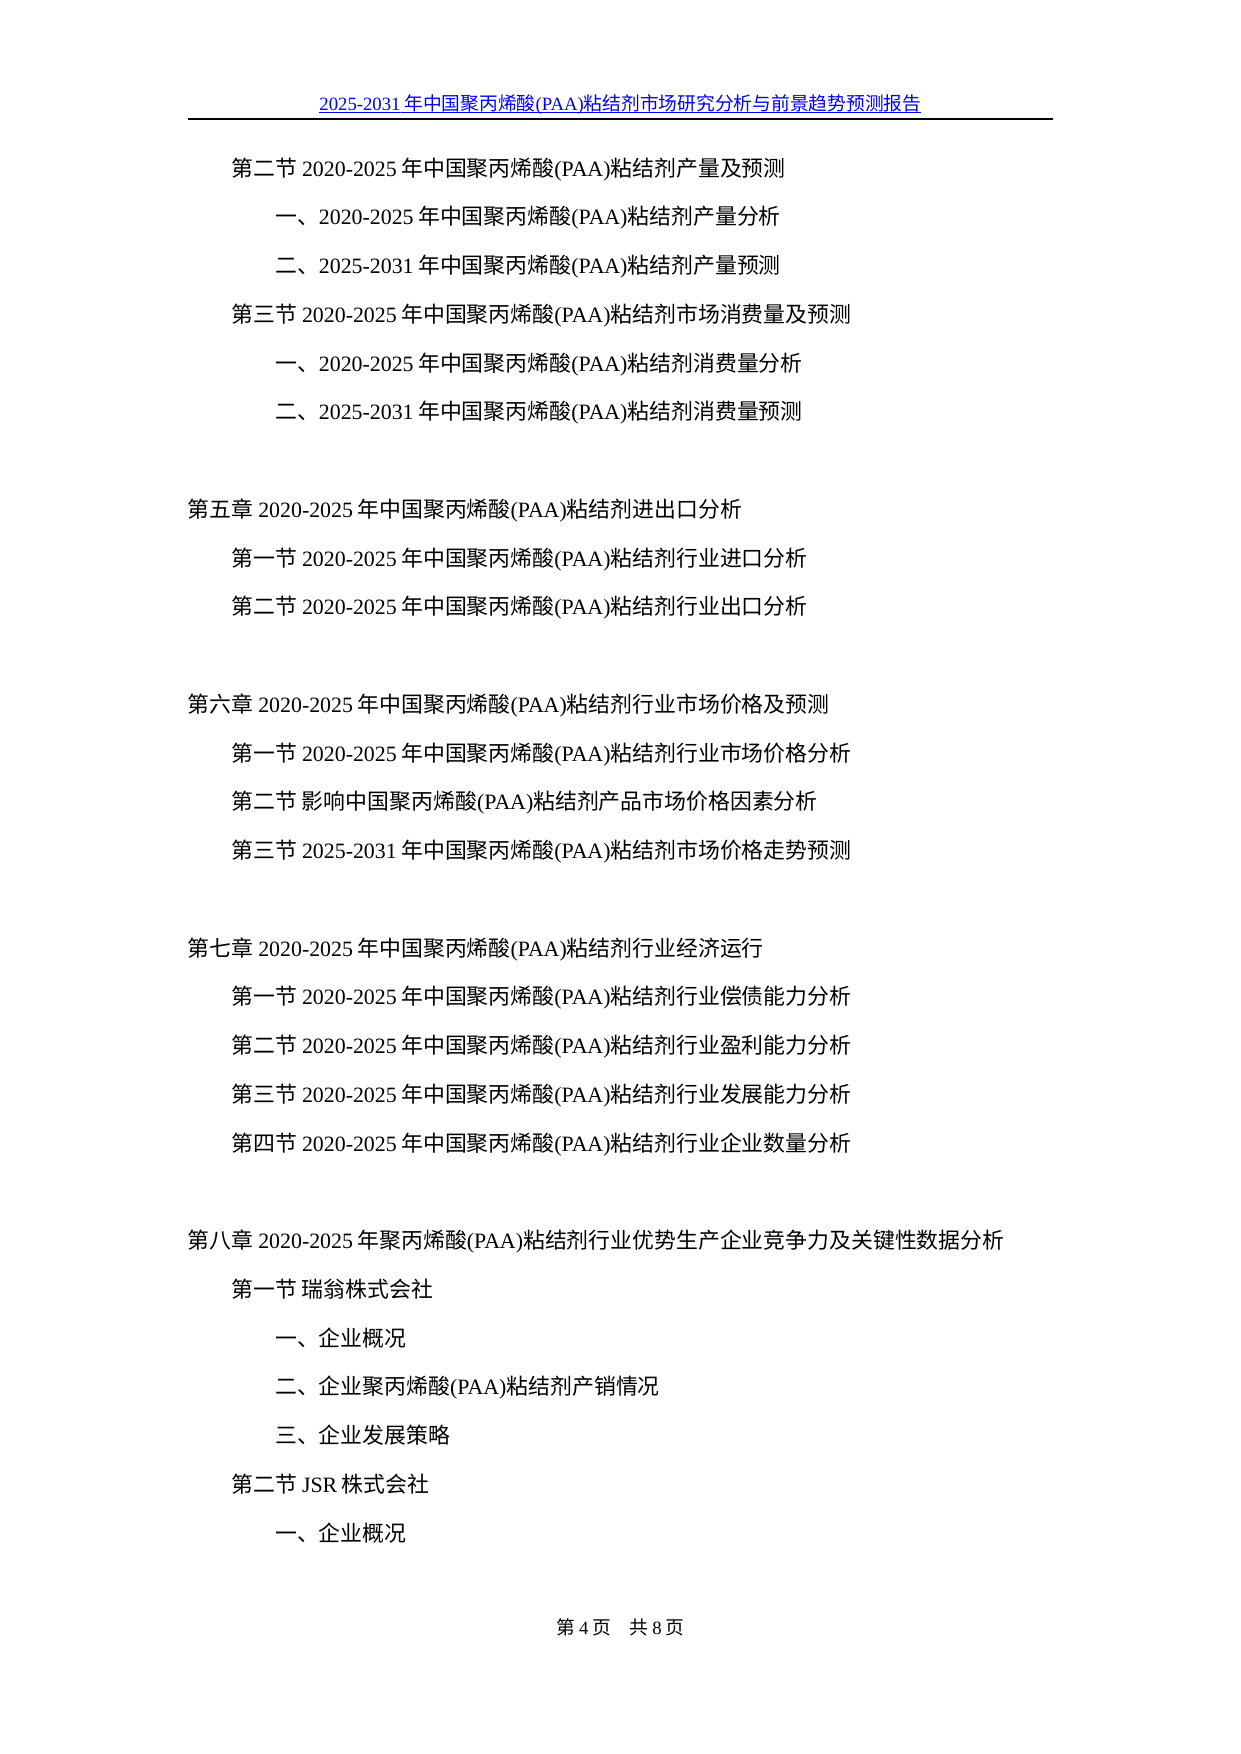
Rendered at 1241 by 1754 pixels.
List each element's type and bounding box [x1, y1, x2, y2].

text [187, 150, 1053, 1548]
